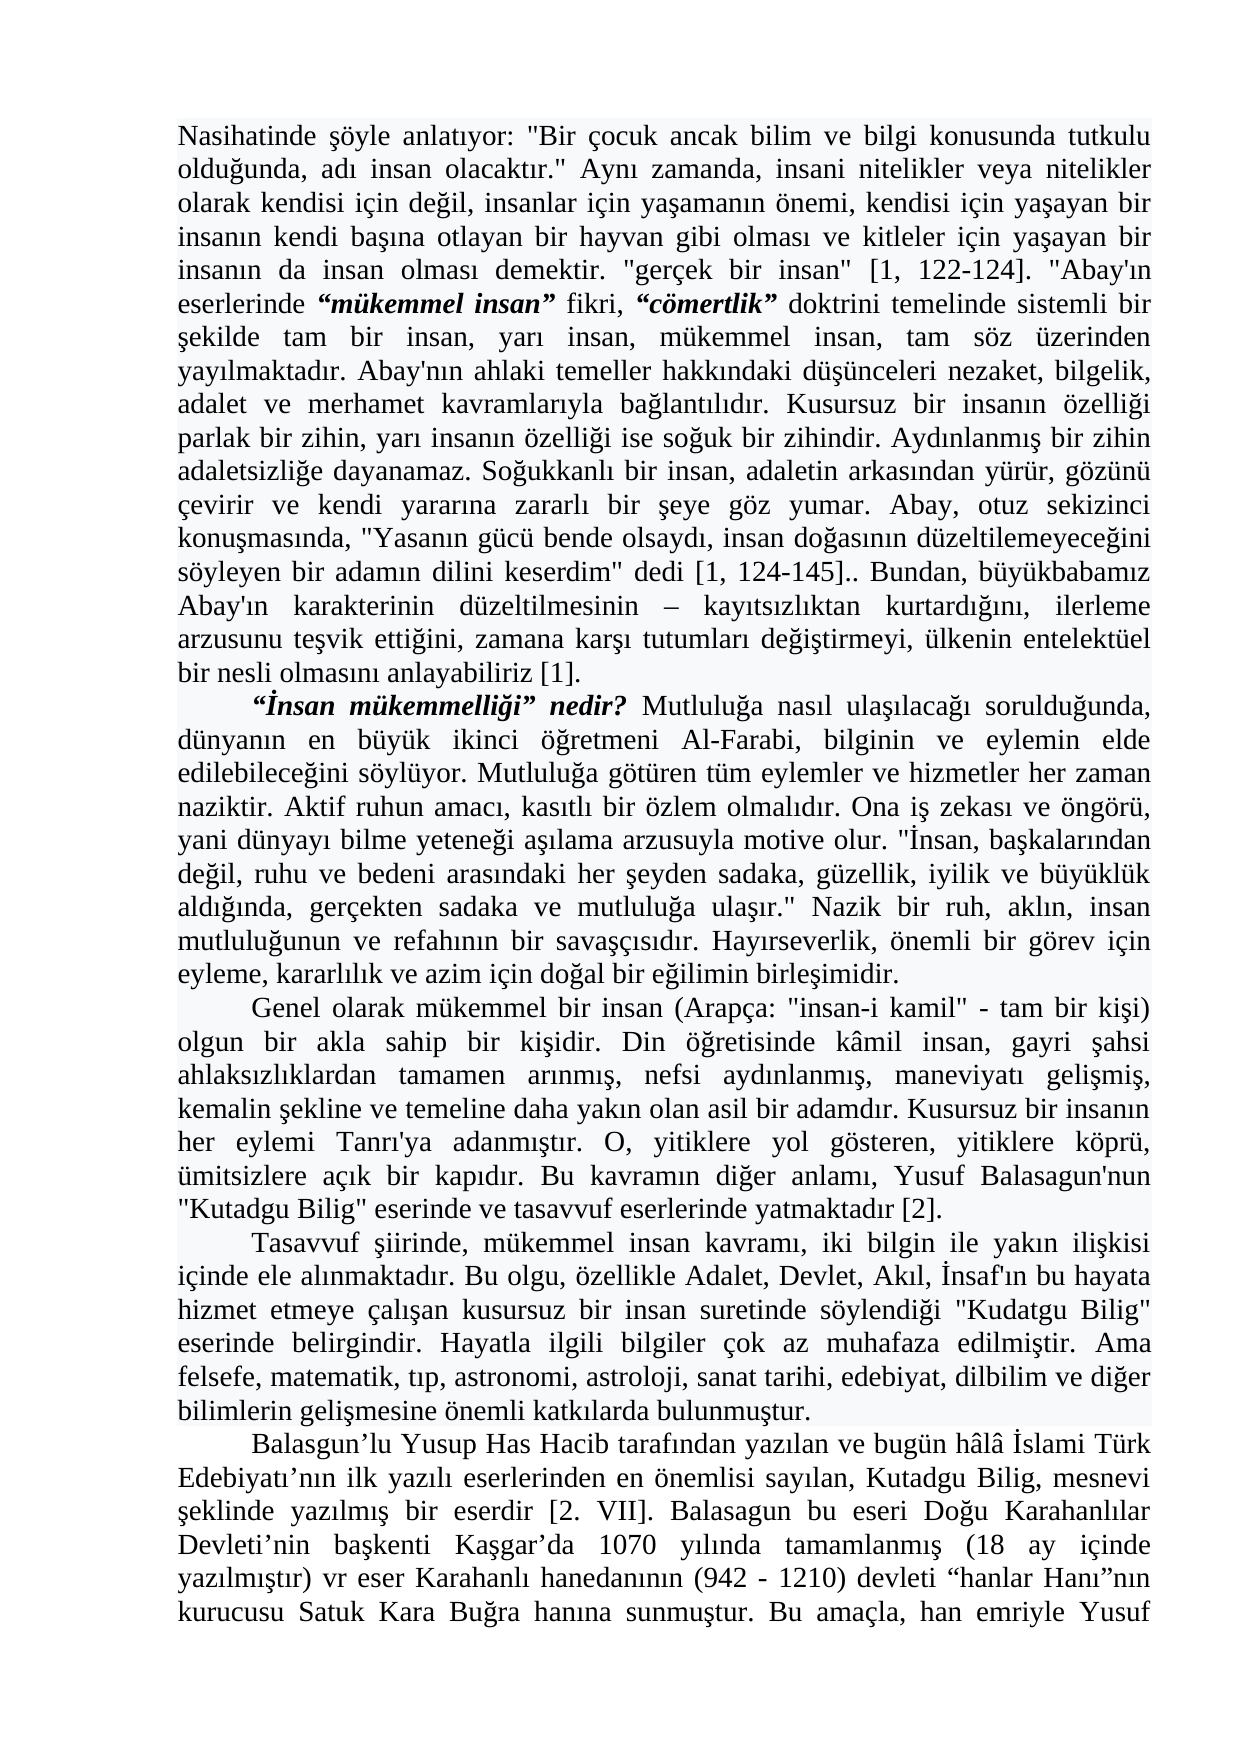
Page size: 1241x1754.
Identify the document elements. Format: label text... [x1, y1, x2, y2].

text Genel olarak mükemmel bir insan (Arapça: "insan-i kamil" - tam bir kişi) olgun bir akla sahip bir kişidir. Din öğretisinde kâmil insan, gayri şahsi ahlaksızlıklardan tamamen arınmış, nefsi aydınlanmış, maneviyatı gelişmiş, kemalin şekline ve temeline daha yakın olan asil bir adamdır. Kusursuz bir insanın her eylemi Tanrı'ya adanmıştır. O, yitiklere yol gösteren, yitiklere köprü, ümitsizlere açık bir kapıdır. Bu kavramın diğer anlamı, Yusuf Balasagun'nun "Kutadgu Bilig" eserinde ve tasavvuf eserlerinde yatmaktadır [2]. [177, 990, 1152, 1225]
text Tasavvuf şiirinde, mükemmel insan kavramı, iki bilgin ile yakın ilişkisi içinde ele alınmaktadır. Bu olgu, özellikle Adalet, Devlet, Akıl, İnsaf'ın bu hayata hizmet etmeye çalışan kusursuz bir insan suretinde söylendiği "Kudatgu Bilig" eserinde belirgindir. Hayatla ilgili bilgiler çok az muhafaza edilmiştir. Ama felsefe, matematik, tıp, astronomi, astroloji, sanat tarihi, edebiyat, dilbilim ve diğer bilimlerin gelişmesine önemli katkılarda bulunmuştur. [177, 1225, 1152, 1426]
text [177, 118, 1152, 688]
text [177, 1426, 1152, 1627]
text “İnsan mükemmelliği” nedir? Mutluluğa nasıl ulaşılacağı sorulduğunda, dünyanın en büyük ikinci öğretmeni Al-Farabi, bilginin ve eylemin elde edilebileceğini söylüyor. Mutluluğa götüren tüm eylemler ve hizmetler her zaman naziktir. Aktif ruhun amacı, kasıtlı bir özlem olmalıdır. Ona iş zekası ve öngörü, yani dünyayı bilme yeteneği aşılama arzusuyla motive olur. "İnsan, başkalarından değil, ruhu ve bedeni arasındaki her şeyden sadaka, güzellik, iyilik ve büyüklük aldığında, gerçekten sadaka ve mutluluğa ulaşır." Nazik bir ruh, aklın, insan mutluluğunun ve refahının bir savaşçısıdır. Hayırseverlik, önemli bir görev için eyleme, kararlılık ve azim için doğal bir eğilimin birleşimidir. [177, 688, 1152, 990]
